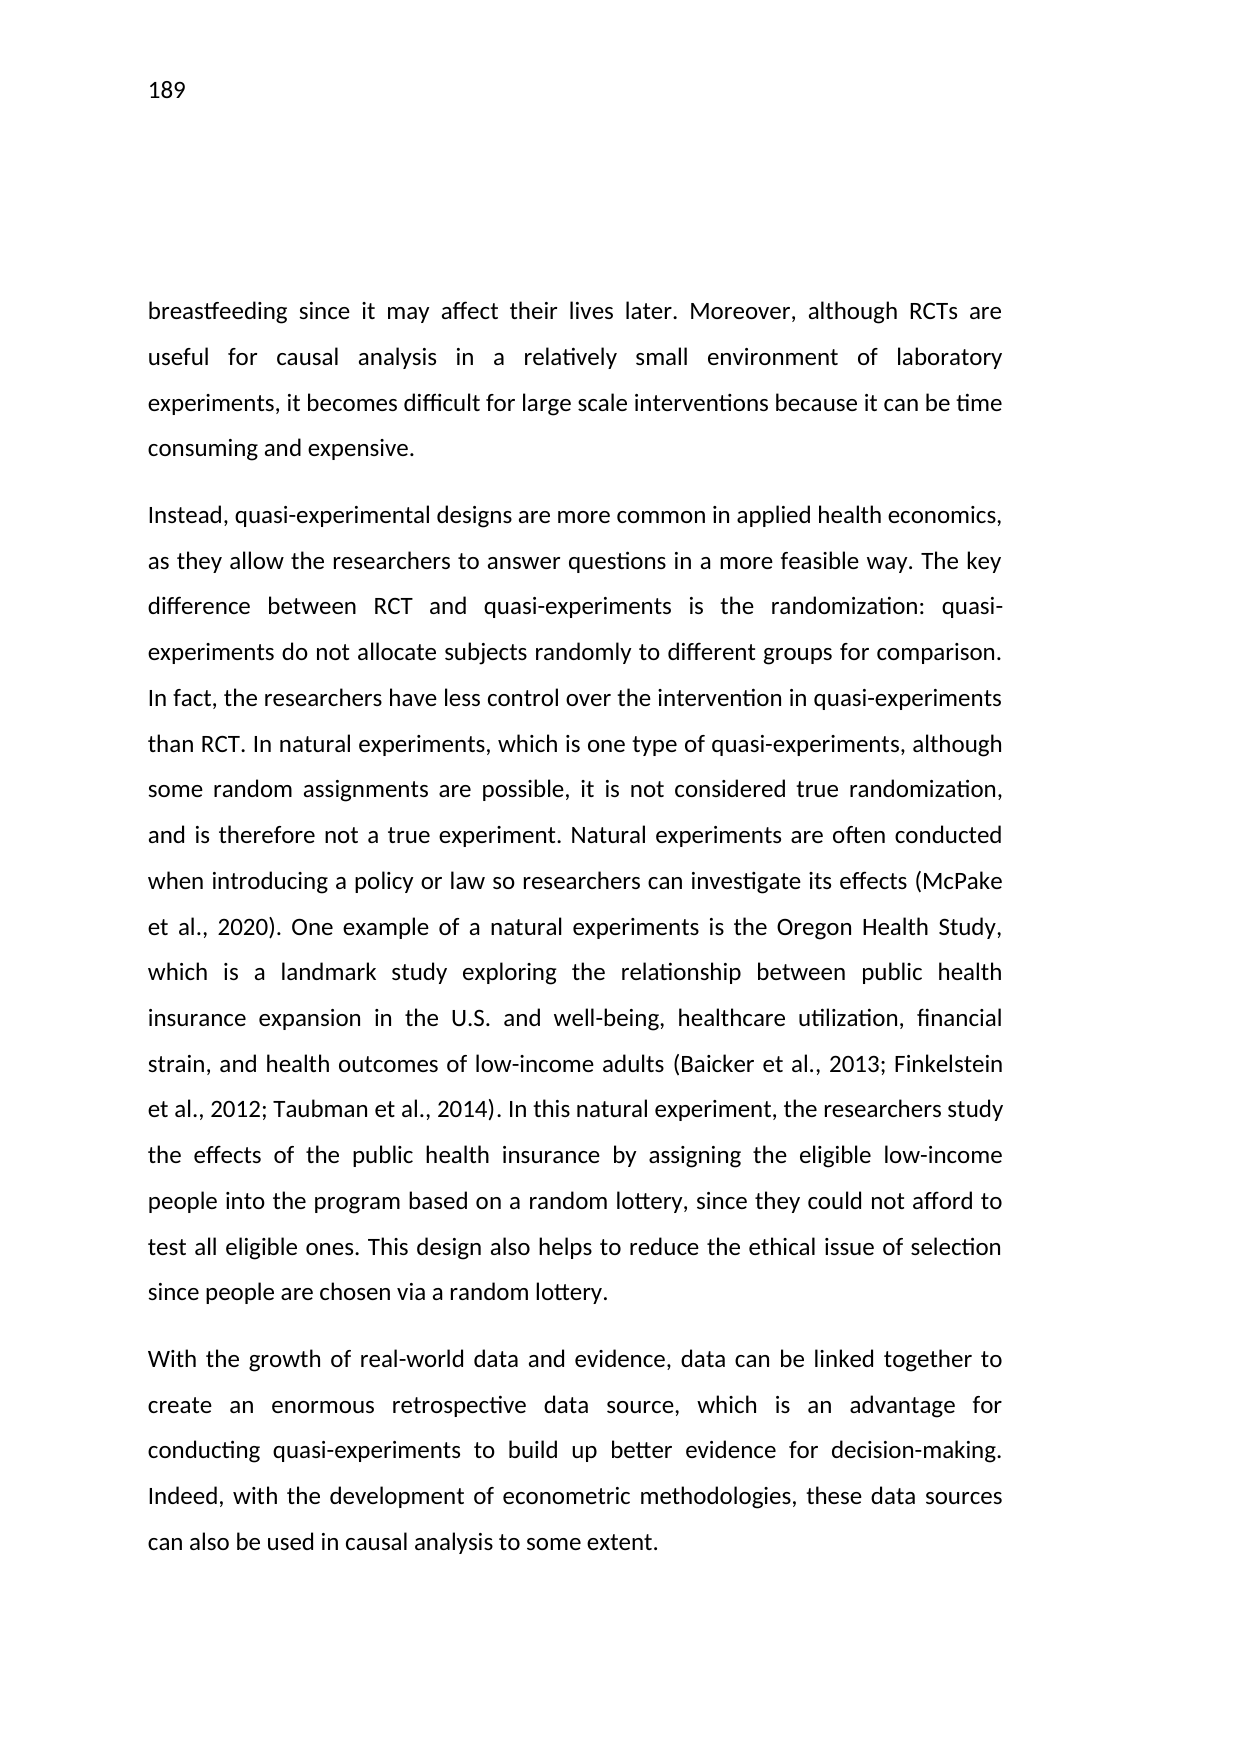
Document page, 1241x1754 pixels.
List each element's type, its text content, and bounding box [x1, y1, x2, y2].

text Instead, quasi-experimental designs are more common in applied health economics, as they allow the researchers to answer questions in a more feasible way. The key difference between RCT and quasi-experiments is the randomization: quasi-experiments do not allocate subjects randomly to different groups for comparison. In fact, the researchers have less control over the intervention in quasi-experiments than RCT. In natural experiments, which is one type of quasi-experiments, although some random assignments are possible, it is not considered true randomization, and is therefore not a true experiment. Natural experiments are often conducted when introducing a policy or law so researchers can investigate its effects (McPake et al., 2020). One example of a natural experiments is the Oregon Health Study, which is a landmark study exploring the relationship between public health insurance expansion in the U.S. and well-being, healthcare utilization, financial strain, and health outcomes of low-income adults (Baicker et al., 2013; Finkelstein et al., 2012; Taubman et al., 2014). In this natural experiment, the researchers study the effects of the public health insurance by assigning the eligible low-income people into the program based on a random lottery, since they could not afford to test all eligible ones. This design also helps to reduce the ethical issue of selection since people are chosen via a random lottery. [148, 499, 1004, 1307]
text With the growth of real-world data and evidence, data can be linked together to create an enormous retrospective data source, which is an advantage for conducting quasi-experiments to build up better evidence for decision-making. Indeed, with the development of econometric methodologies, these data sources can also be used in causal analysis to some extent. [148, 1343, 1004, 1556]
